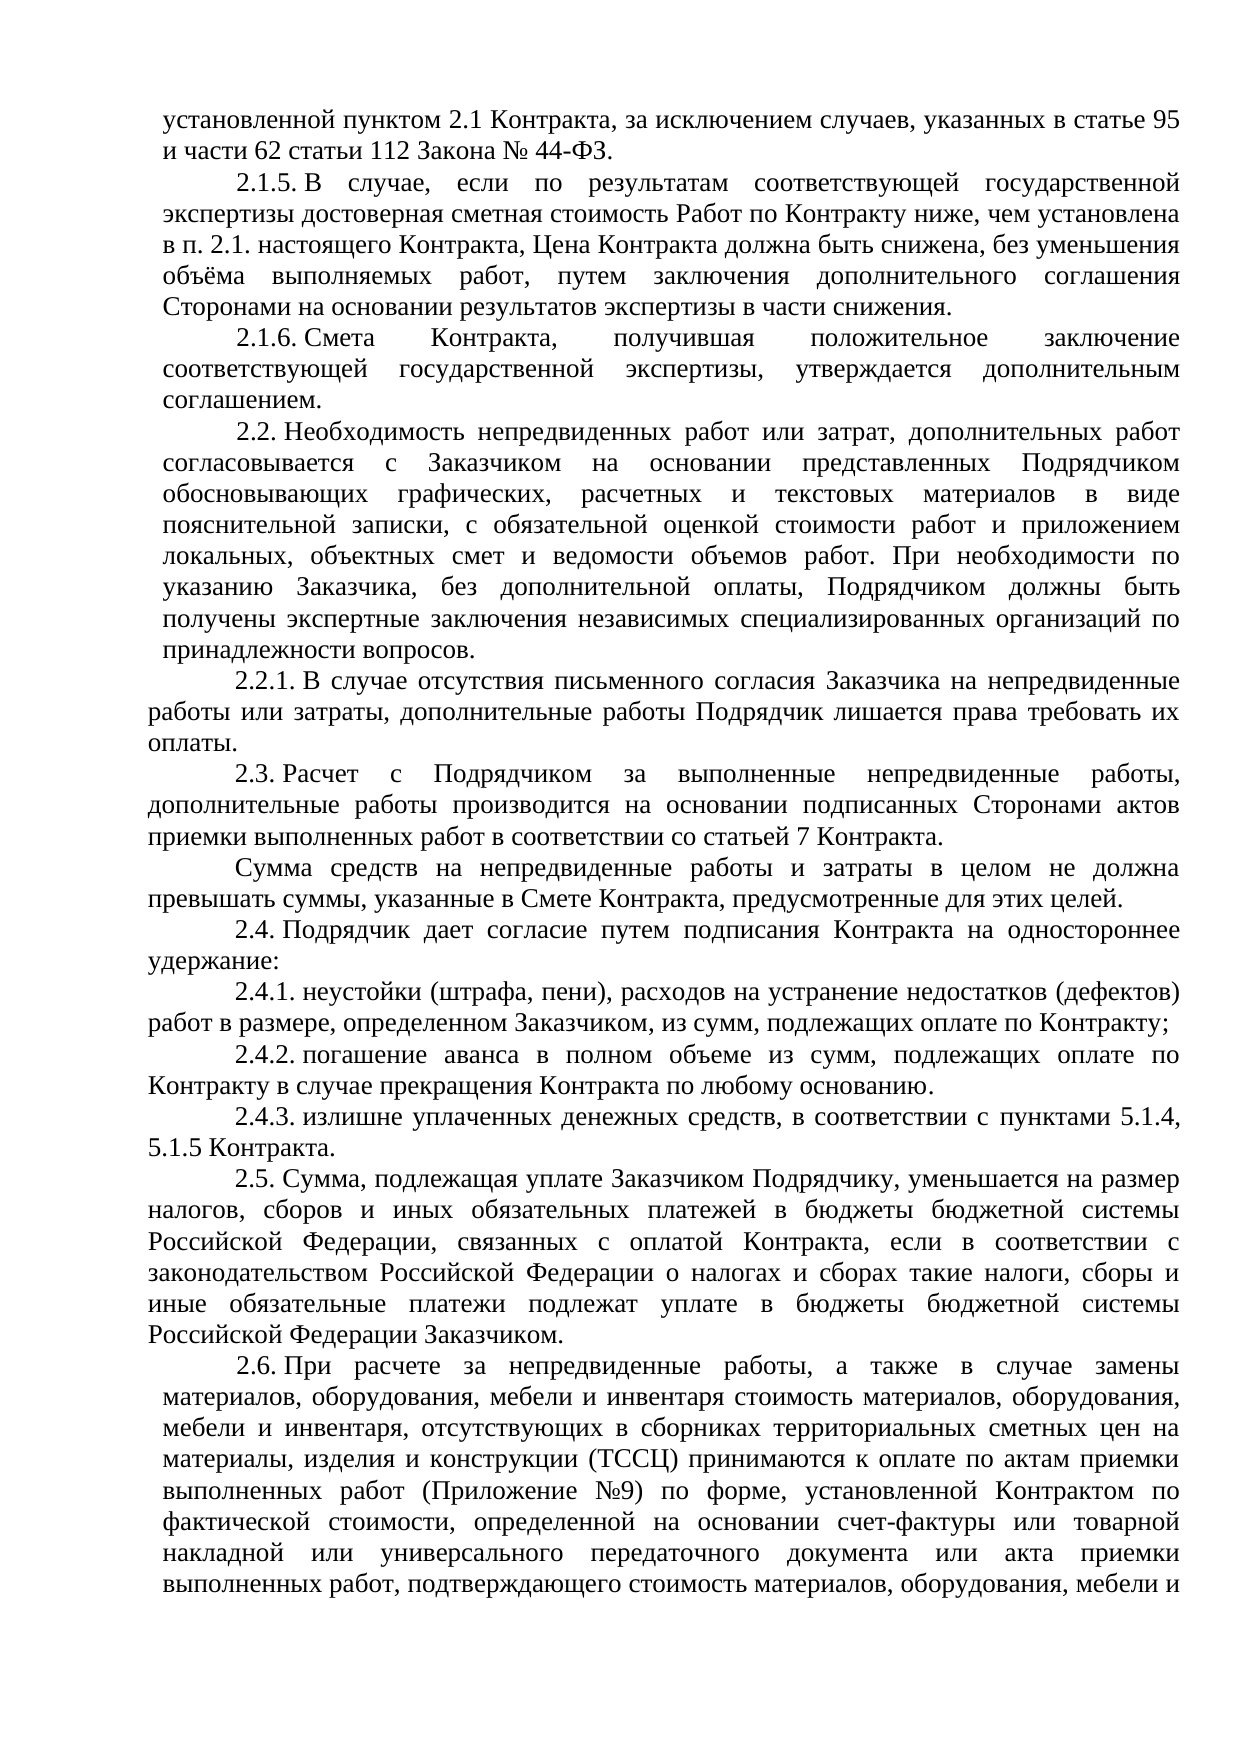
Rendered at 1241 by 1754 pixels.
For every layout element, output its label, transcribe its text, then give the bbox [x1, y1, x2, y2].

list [162, 103, 1181, 166]
list Сумма, подлежащая уплате Заказчиком Подрядчику, уменьшается на размер налогов, сборов и иных обязательных платежей в бюджеты бюджетной системы Российской Федерации, связанных с оплатой Контракта, если в соответствии с законодательством Российской Федерации о налогах и сборах такие налоги, сборы и иные обязательные платежи подлежат уплате в бюджеты бюджетной системы Российской Федерации Заказчиком. [148, 1162, 1181, 1349]
list В случае отсутствия письменного согласия Заказчика на непредвиденные работы или затраты, дополнительные работы Подрядчик лишается права требовать их оплаты. [148, 664, 1181, 757]
list погашение аванса в полном объеме из сумм, подлежащих оплате по Контракту в случае прекращения Контракта по любому основанию. [148, 1038, 1181, 1100]
list В случае, если по результатам соответствующей государственной экспертизы достоверная сметная стоимость Работ по Контракту ниже, чем установлена в п. 2.1. настоящего Контракта, Цена Контракта должна быть снижена, без уменьшения объёма выполняемых работ, путем заключения дополнительного соглашения Сторонами на основании результатов экспертизы в части снижения. [162, 166, 1181, 321]
list Расчет с Подрядчиком за выполненные непредвиденные работы, дополнительные работы производится на основании подписанных Сторонами актов приемки выполненных работ в соответствии со статьей 7 Контракта. [148, 757, 1181, 851]
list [162, 1349, 1181, 1598]
list неустойки (штрафа, пени), расходов на устранение недостатков (дефектов) работ в размере, определенном Заказчиком, из сумм, подлежащих оплате по Контракту; [148, 975, 1181, 1038]
list излишне уплаченных денежных средств, в соответствии с пунктами 5.1.4, 5.1.5 Контракта. [148, 1100, 1181, 1162]
list Необходимость непредвиденных работ или затрат, дополнительных работ согласовывается с Заказчиком на основании представленных Подрядчиком обосновывающих графических, расчетных и текстовых материалов в виде пояснительной записки, с обязательной оценкой стоимости работ и приложением локальных, объектных смет и ведомости объемов работ. При необходимости по указанию Заказчика, без дополнительной оплаты, Подрядчиком должны быть получены экспертные заключения независимых специализированных организаций по принадлежности вопросов. [162, 415, 1181, 664]
list Смета Контракта, получившая положительное заключение соответствующей государственной экспертизы, утверждается дополнительным соглашением. [162, 321, 1181, 415]
list Подрядчик дает согласие путем подписания Контракта на одностороннее удержание: [148, 913, 1181, 975]
text Сумма средств на непредвиденные работы и затраты в целом не должна превышать суммы, указанные в Смете Контракта, предусмотренные для этих целей. [148, 851, 1181, 913]
